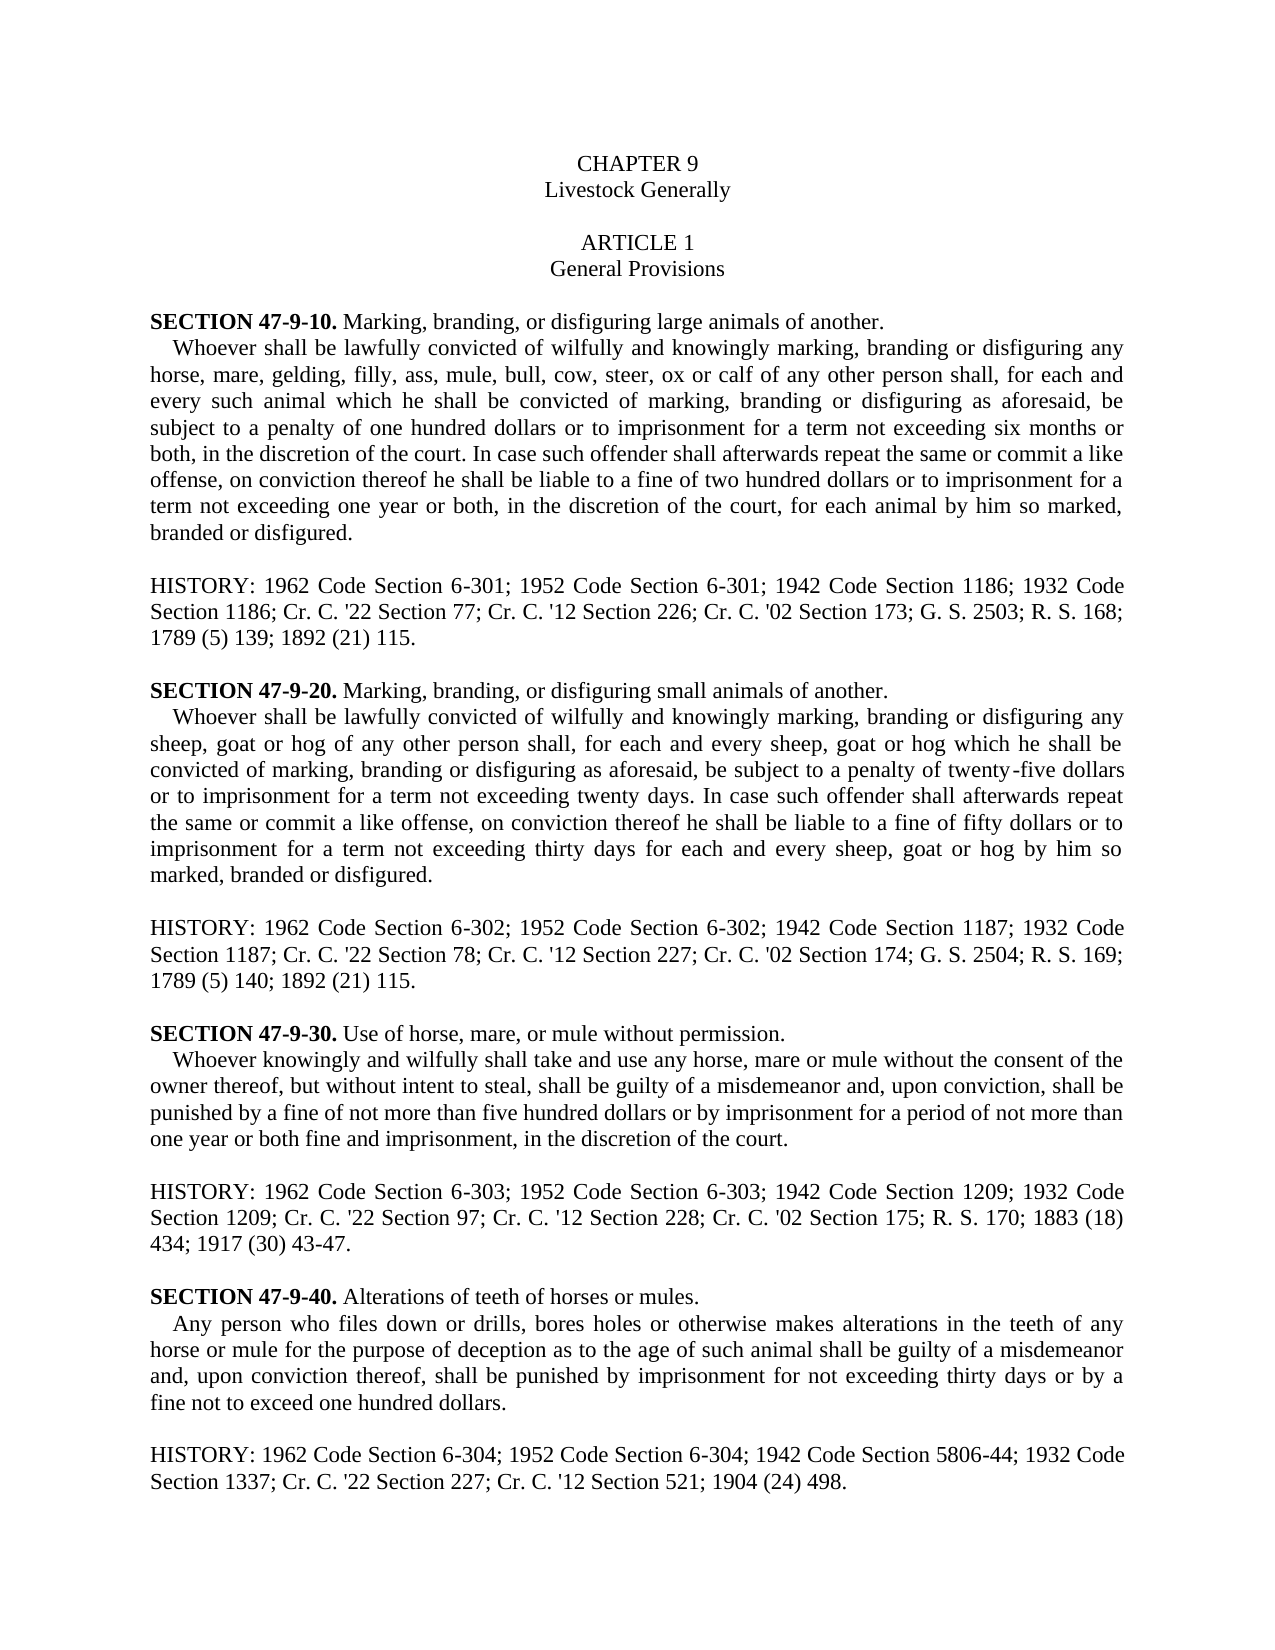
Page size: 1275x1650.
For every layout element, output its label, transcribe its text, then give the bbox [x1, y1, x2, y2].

text HISTORY: 1962 Code Section 6-303; 1952 Code Section 6-303; 1942 Code Section 1209; 1932 Code Section 1209; Cr. C. '22 Section 97; Cr. C. '12 Section 228; Cr. C. '02 Section 175; R. S. 170; 1883 (18) 434; 1917 (30) 43-47. [150, 1178, 1125, 1257]
text HISTORY: 1962 Code Section 6-302; 1952 Code Section 6-302; 1942 Code Section 1187; 1932 Code Section 1187; Cr. C. '22 Section 78; Cr. C. '12 Section 227; Cr. C. '02 Section 174; G. S. 2504; R. S. 169; 1789 (5) 140; 1892 (21) 115. [150, 914, 1125, 993]
text SECTION 47-9-30. Use of horse, mare, or mule without permission. [150, 1020, 1125, 1046]
text Whoever knowingly and wilfully shall take and use any horse, mare or mule without the consent of the owner thereof, but without intent to steal, shall be guilty of a misdemeanor and, upon conviction, shall be punished by a fine of not more than five hundred dollars or by imprisonment for a period of not more than one year or both fine and imprisonment, in the discretion of the court. [150, 1046, 1125, 1151]
text Whoever shall be lawfully convicted of wilfully and knowingly marking, branding or disfiguring any sheep, goat or hog of any other person shall, for each and every sheep, goat or hog which he shall be convicted of marking, branding or disfiguring as aforesaid, be subject to a penalty of twenty-five dollars or to imprisonment for a term not exceeding twenty days. In case such offender shall afterwards repeat the same or commit a like offense, on conviction thereof he shall be liable to a fine of fifty dollars or to imprisonment for a term not exceeding thirty days for each and every sheep, goat or hog by him so marked, branded or disfigured. [150, 703, 1125, 888]
text General Provisions [150, 255, 1125, 282]
text ARTICLE 1 [150, 229, 1125, 255]
text Any person who files down or drills, bores holes or otherwise makes alterations in the teeth of any horse or mule for the purpose of deception as to the age of such animal shall be guilty of a misdemeanor and, upon conviction thereof, shall be punished by imprisonment for not exceeding thirty days or by a fine not to exceed one hundred dollars. [150, 1309, 1125, 1415]
text SECTION 47-9-20. Marking, branding, or disfiguring small animals of another. [150, 677, 1125, 703]
text SECTION 47-9-10. Marking, branding, or disfiguring large animals of another. [150, 308, 1125, 334]
text HISTORY: 1962 Code Section 6-304; 1952 Code Section 6-304; 1942 Code Section 5806-44; 1932 Code Section 1337; Cr. C. '22 Section 227; Cr. C. '12 Section 521; 1904 (24) 498. [150, 1441, 1125, 1494]
text HISTORY: 1962 Code Section 6-301; 1952 Code Section 6-301; 1942 Code Section 1186; 1932 Code Section 1186; Cr. C. '22 Section 77; Cr. C. '12 Section 226; Cr. C. '02 Section 173; G. S. 2503; R. S. 168; 1789 (5) 139; 1892 (21) 115. [150, 572, 1125, 651]
text Whoever shall be lawfully convicted of wilfully and knowingly marking, branding or disfiguring any horse, mare, gelding, filly, ass, mule, bull, cow, steer, ox or calf of any other person shall, for each and every such animal which he shall be convicted of marking, branding or disfiguring as aforesaid, be subject to a penalty of one hundred dollars or to imprisonment for a term not exceeding six months or both, in the discretion of the court. In case such offender shall afterwards repeat the same or commit a like offense, on conviction thereof he shall be liable to a fine of two hundred dollars or to imprisonment for a term not exceeding one year or both, in the discretion of the court, for each animal by him so marked, branded or disfigured. [150, 334, 1125, 545]
text SECTION 47-9-40. Alterations of teeth of horses or mules. [150, 1283, 1125, 1309]
text CHAPTER 9 [150, 150, 1125, 176]
text Livestock Generally [150, 176, 1125, 203]
